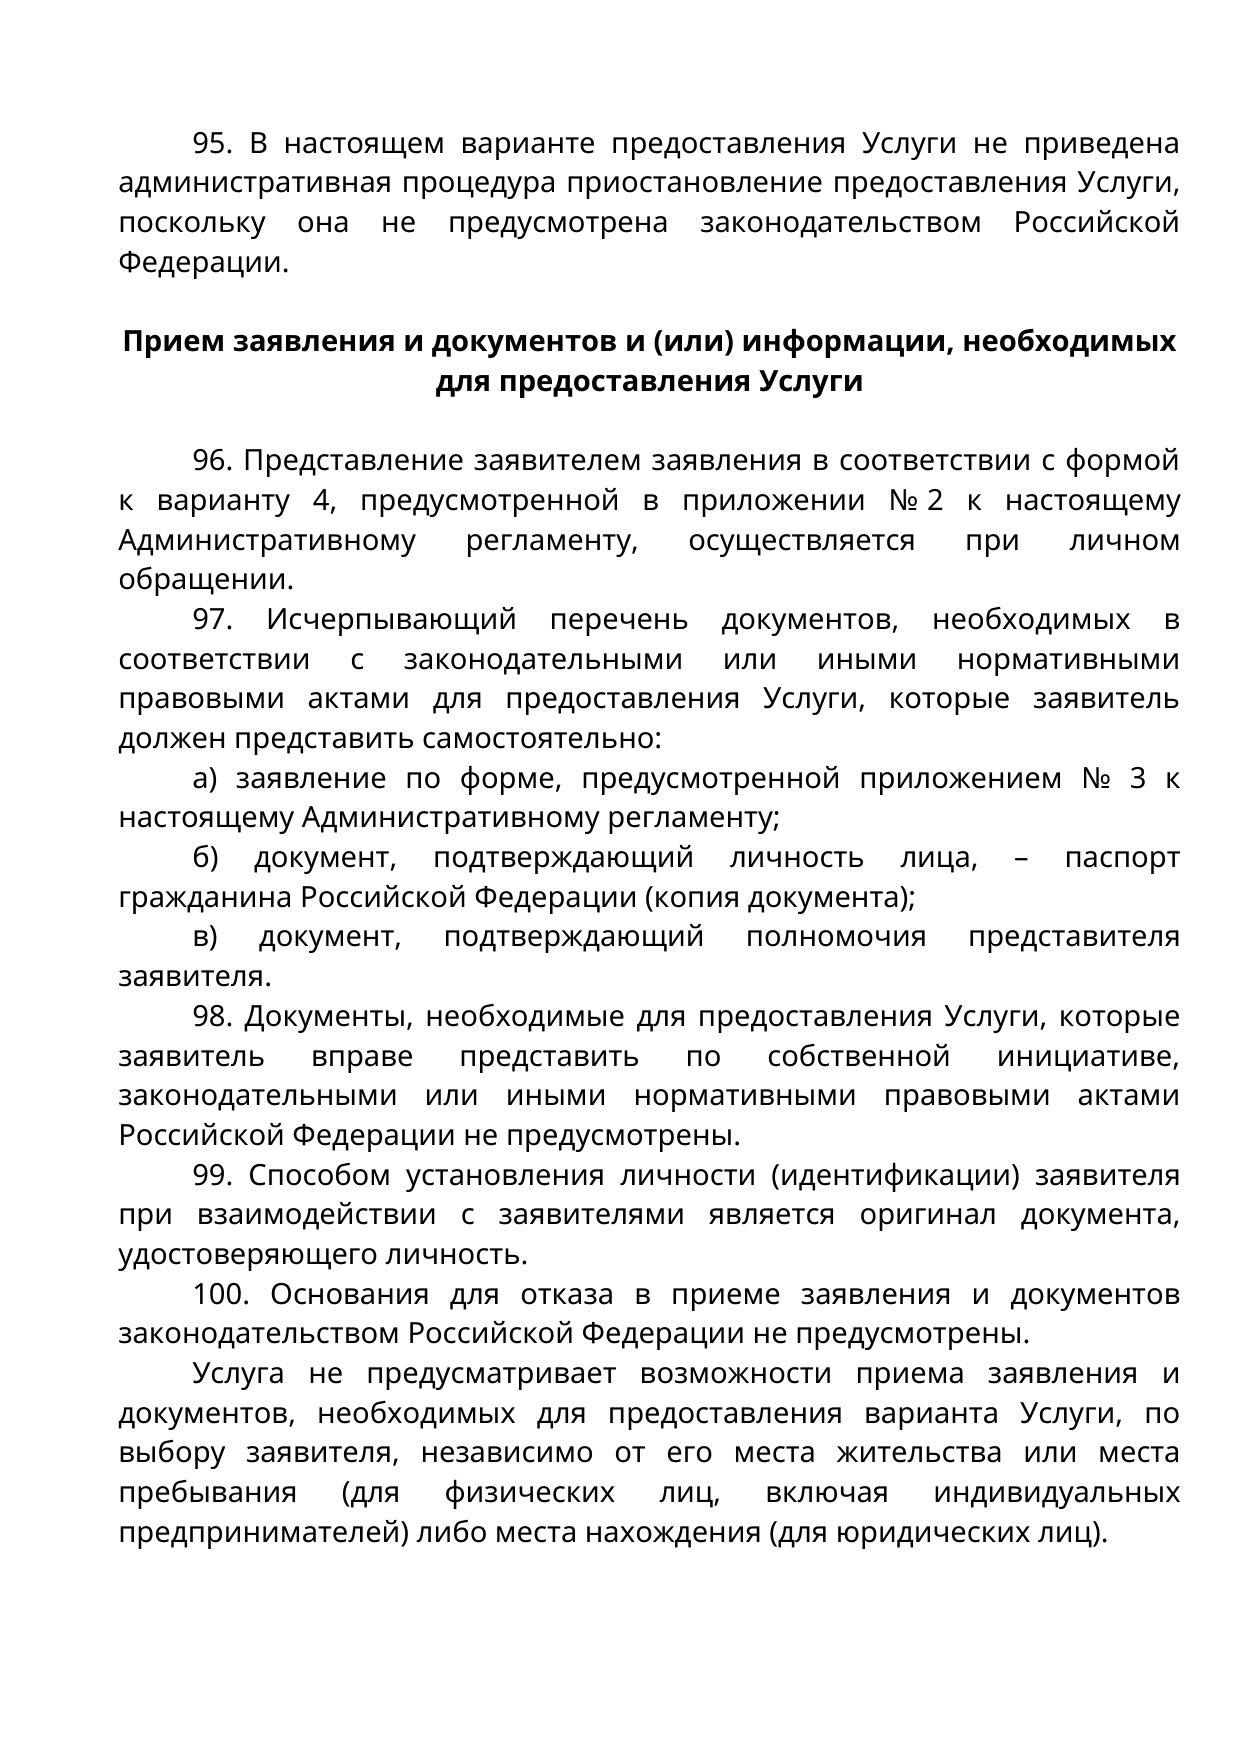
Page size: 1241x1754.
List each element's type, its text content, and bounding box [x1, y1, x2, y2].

text 95. В настоящем варианте предоставления Услуги не приведена административная процедура приостановление предоставления Услуги, поскольку она не предусмотрена законодательством Российской Федерации. [118, 122, 1181, 281]
text 96. Представление заявителем заявления в соответствии с формой к варианту 4, предусмотренной в приложении № 2 к настоящему Административному регламенту, осуществляется при личном обращении. [118, 439, 1181, 598]
text а) заявление по форме, предусмотренной приложением № 3 к настоящему Административному регламенту; [118, 757, 1181, 836]
text 97. Исчерпывающий перечень документов, необходимых в соответствии с законодательными или иными нормативными правовыми актами для предоставления Услуги, которые заявитель должен представить самостоятельно: [118, 598, 1181, 757]
text Услуга не предусматривает возможности приема заявления и документов, необходимых для предоставления варианта Услуги, по выбору заявителя, независимо от его места жительства или места пребывания (для физических лиц, включая индивидуальных предпринимателей) либо места нахождения (для юридических лиц). [118, 1352, 1181, 1551]
text Прием заявления и документов и (или) информации, необходимых для предоставления Услуги [118, 320, 1181, 400]
text в) документ, подтверждающий полномочия представителя заявителя. [118, 916, 1181, 995]
text 98. Документы, необходимые для предоставления Услуги, которые заявитель вправе представить по собственной инициативе, законодательными или иными нормативными правовыми актами Российской Федерации не предусмотрены. [118, 995, 1181, 1154]
text 99. Способом установления личности (идентификации) заявителя при взаимодействии с заявителями является оригинал документа, удостоверяющего личность. [118, 1154, 1181, 1273]
text 100. Основания для отказа в приеме заявления и документов законодательством Российской Федерации не предусмотрены. [118, 1273, 1181, 1352]
text б) документ, подтверждающий личность лица, – паспорт гражданина Российской Федерации (копия документа); [118, 836, 1181, 916]
